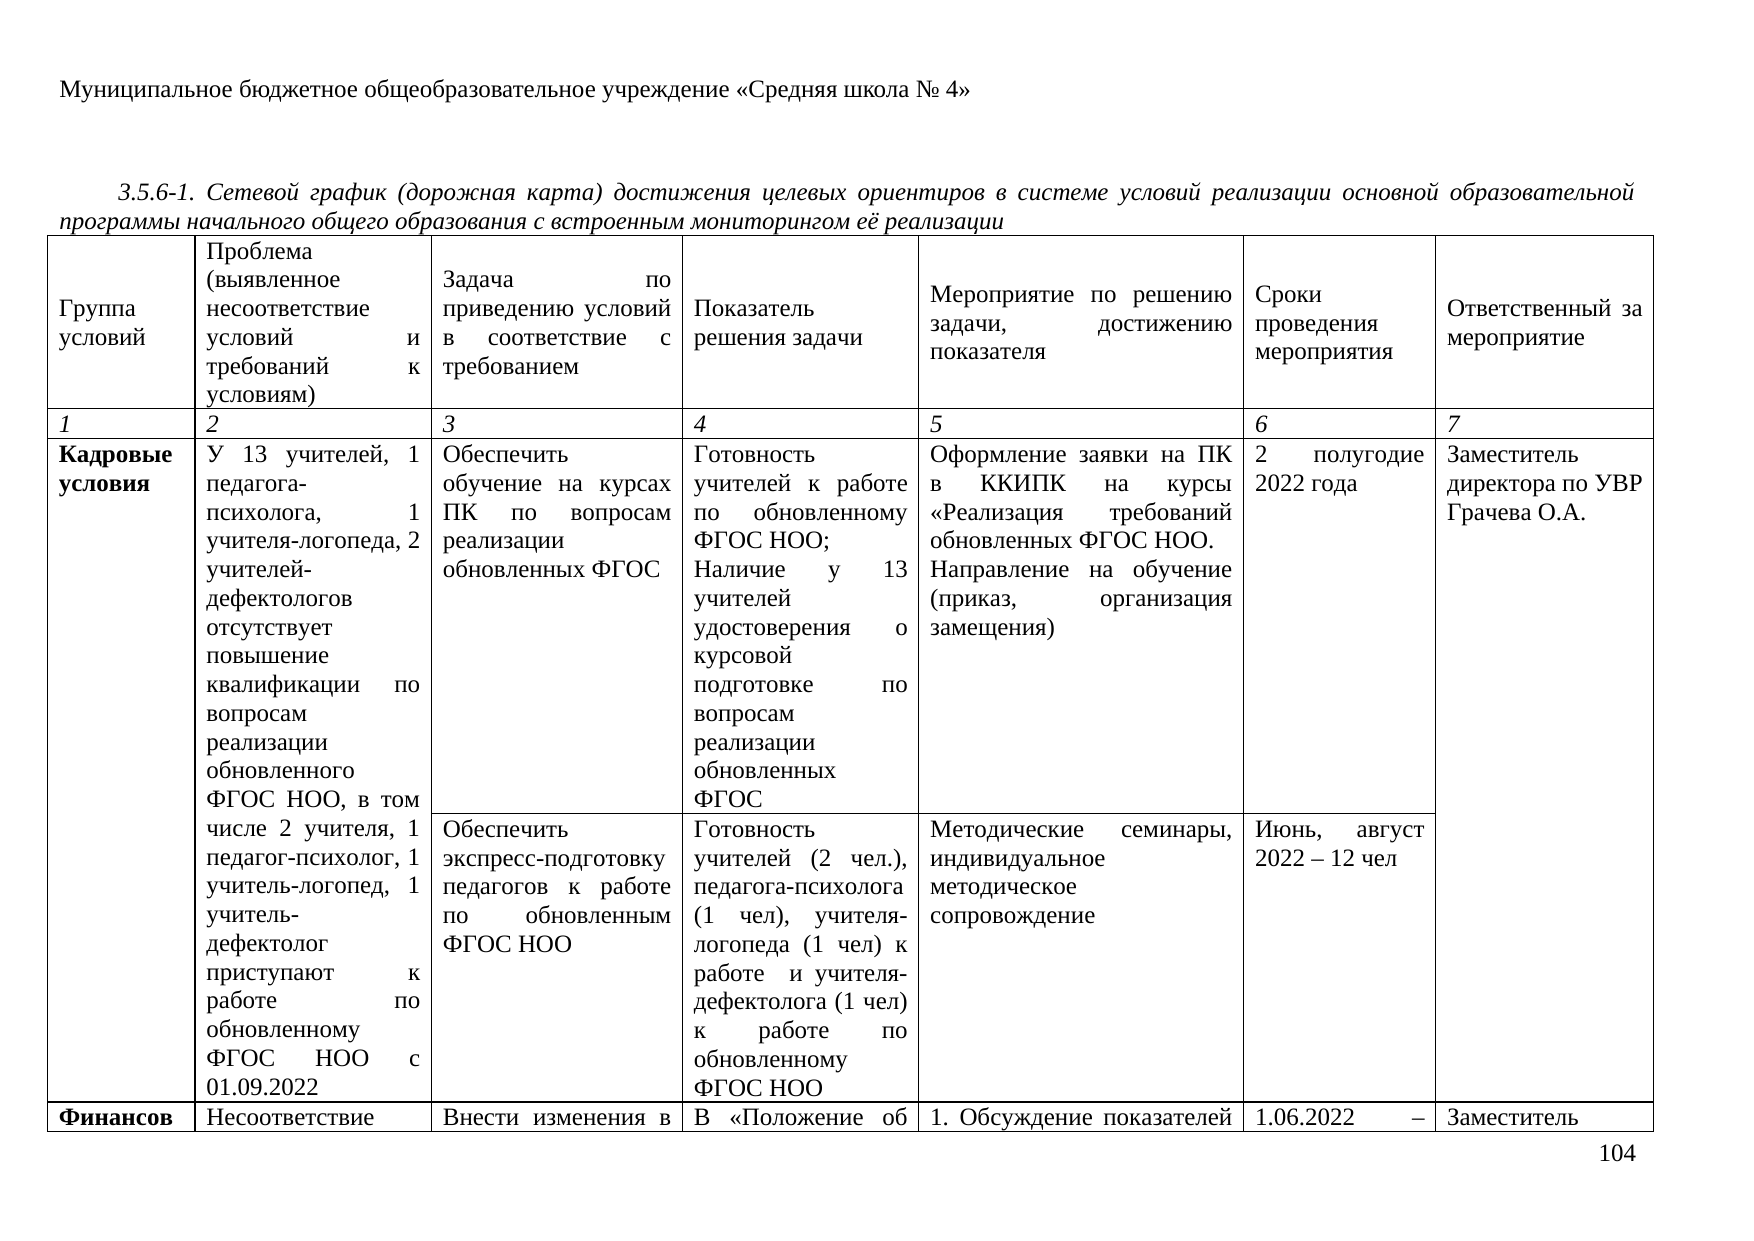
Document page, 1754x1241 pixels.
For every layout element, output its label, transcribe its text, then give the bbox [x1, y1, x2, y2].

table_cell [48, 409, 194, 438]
text 3.5.6-1. Сетевой график (дорожная карта) достижения целевых ориентиров в системе условий реализации основной образовательной программы начального общего образования с встроенным мониторингом её реализации [59, 177, 1636, 235]
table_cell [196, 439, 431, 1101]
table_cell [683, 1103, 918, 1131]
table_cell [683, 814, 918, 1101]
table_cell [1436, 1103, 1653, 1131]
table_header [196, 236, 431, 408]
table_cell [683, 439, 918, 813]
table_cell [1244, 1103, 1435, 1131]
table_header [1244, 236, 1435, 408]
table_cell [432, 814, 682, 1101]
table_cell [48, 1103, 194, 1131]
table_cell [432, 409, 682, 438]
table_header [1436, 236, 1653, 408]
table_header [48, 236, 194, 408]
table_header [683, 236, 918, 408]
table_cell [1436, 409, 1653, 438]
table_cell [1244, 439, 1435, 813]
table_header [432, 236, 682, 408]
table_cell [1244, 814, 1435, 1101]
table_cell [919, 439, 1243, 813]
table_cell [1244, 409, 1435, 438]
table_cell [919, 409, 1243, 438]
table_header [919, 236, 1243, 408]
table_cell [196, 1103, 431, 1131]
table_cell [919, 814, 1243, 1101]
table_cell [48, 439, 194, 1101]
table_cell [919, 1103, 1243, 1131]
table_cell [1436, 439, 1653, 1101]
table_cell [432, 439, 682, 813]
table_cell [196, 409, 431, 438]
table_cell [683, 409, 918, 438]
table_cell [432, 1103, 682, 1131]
